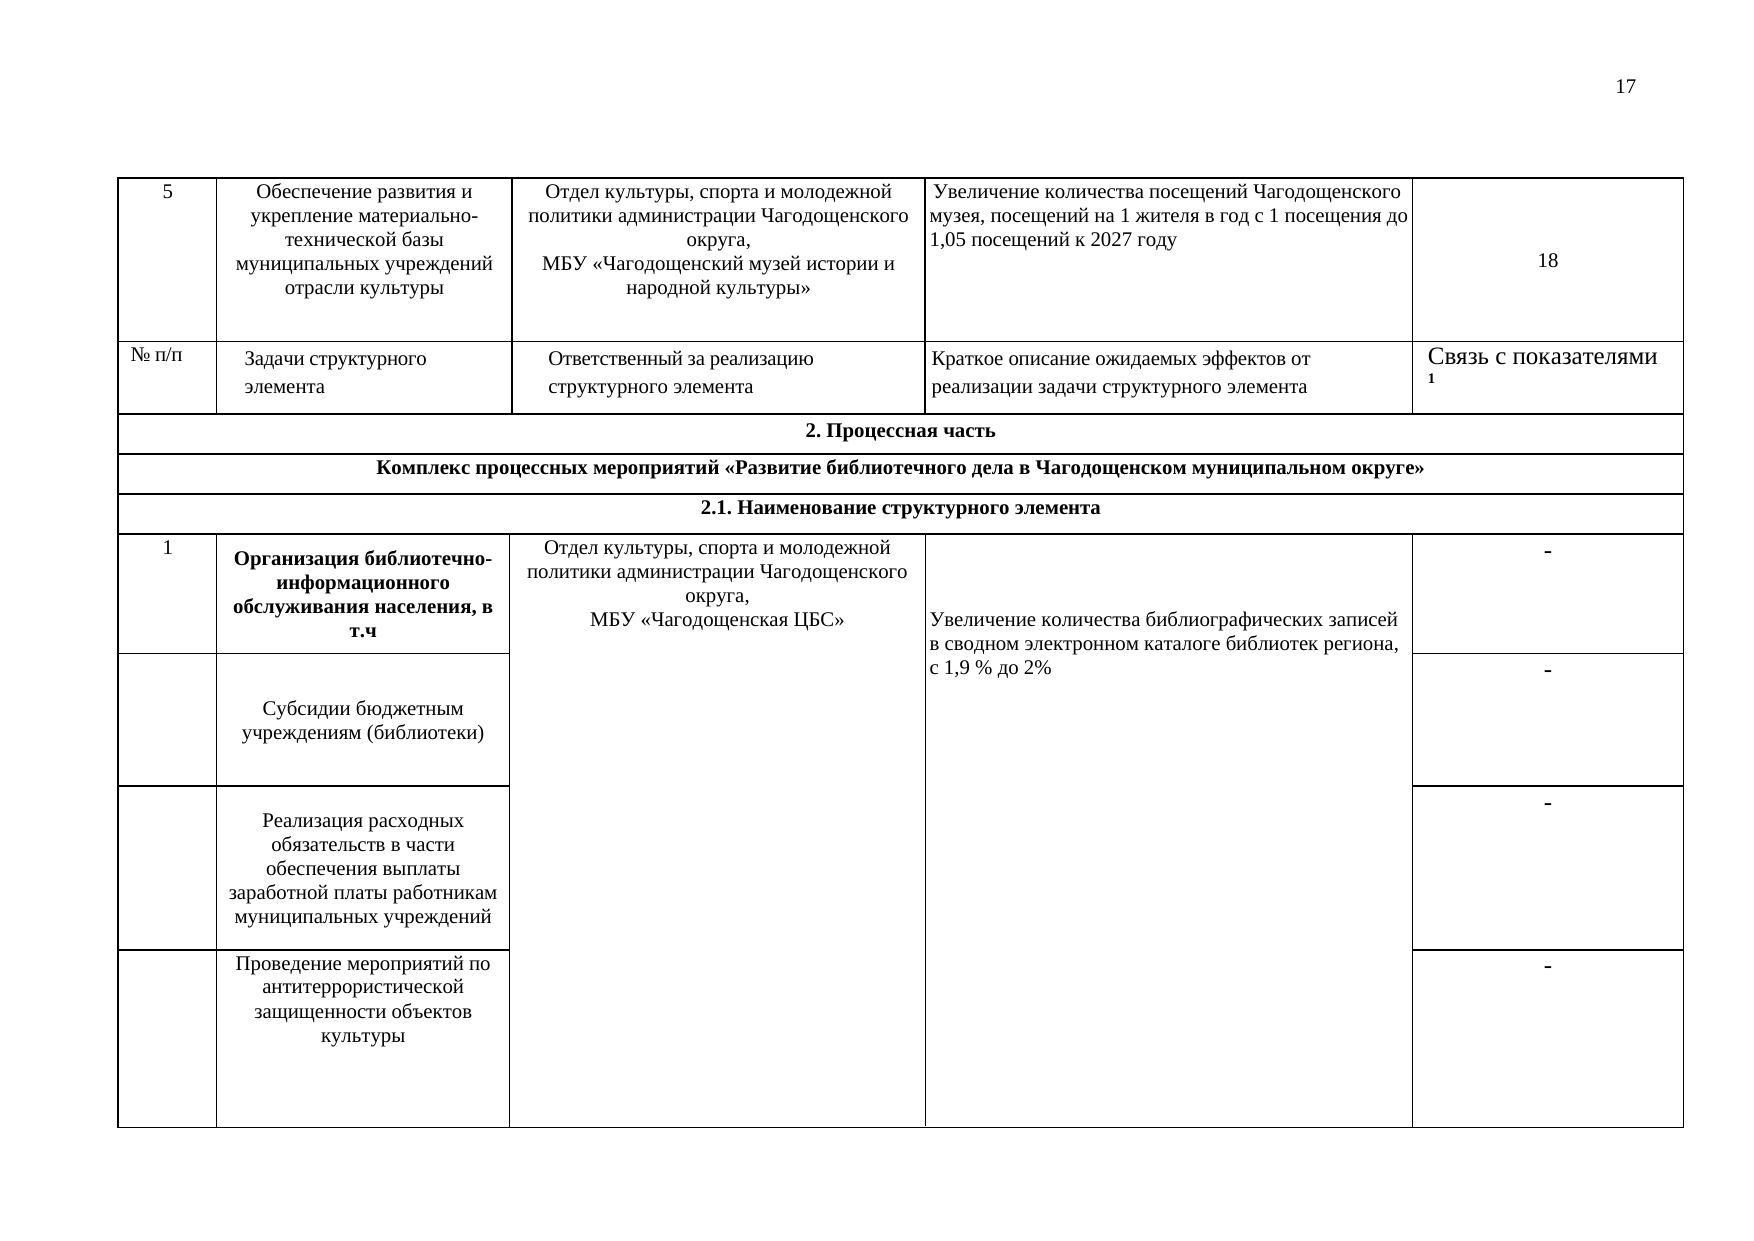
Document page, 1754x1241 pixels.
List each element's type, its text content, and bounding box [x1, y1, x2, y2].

table_cell Проведение мероприятий по антитеррористической защищенности объектов культуры [217, 951, 509, 1127]
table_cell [217, 179, 511, 341]
table_cell [119, 951, 216, 1127]
table_cell Краткое описание ожидаемых эффектов от реализации задачи структурного элемента [926, 342, 1412, 413]
table_cell - [1413, 654, 1683, 785]
table_cell № п/п [119, 342, 216, 413]
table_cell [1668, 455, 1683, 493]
table_cell Задачи структурного элемента [217, 342, 511, 413]
table_cell [119, 654, 216, 785]
table_cell 18 [1413, 179, 1683, 341]
table_cell Отдел культуры, спорта и молодежной политики администрации Чагодощенского округа, МБУ «Чагодощенская ЦБС» [510, 535, 925, 1127]
table_cell 1 [119, 535, 216, 653]
table_cell - [1413, 787, 1683, 949]
table_cell 2.1. Наименование структурного элемента [119, 495, 1683, 533]
table_cell Ответственный за реализацию структурного элемента [513, 342, 924, 413]
table_cell Связь с показателями 1 [1413, 342, 1683, 413]
table_cell - [1413, 535, 1683, 653]
table_cell Увеличение количества библиографических записей в сводном электронном каталоге библиотек региона, с 1,9 % до 2% [925, 535, 1412, 1127]
table_cell Отдел культуры, спорта и молодежной политики администрации Чагодощенского округа, МБУ «Чагодощенский музей истории и народной культуры» [513, 179, 924, 341]
table_cell 2. Процессная часть [119, 415, 1683, 453]
table_cell 5 [119, 179, 216, 341]
table_cell [119, 787, 216, 949]
table_cell Субсидии бюджетным учреждениям (библиотеки) [217, 654, 509, 785]
table_cell Организация библиотечно-информационного обслуживания населения, в т.ч [217, 535, 509, 653]
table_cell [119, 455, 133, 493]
table_cell Увеличение количества посещений Чагодощенского музея, посещений на 1 жителя в год с 1 посещения до 1,05 посещений к 2027 году [926, 179, 1412, 341]
table_cell - [1413, 951, 1683, 1127]
table_cell Реализация расходных обязательств в части обеспечения выплаты заработной платы работникам муниципальных учреждений [217, 787, 509, 949]
